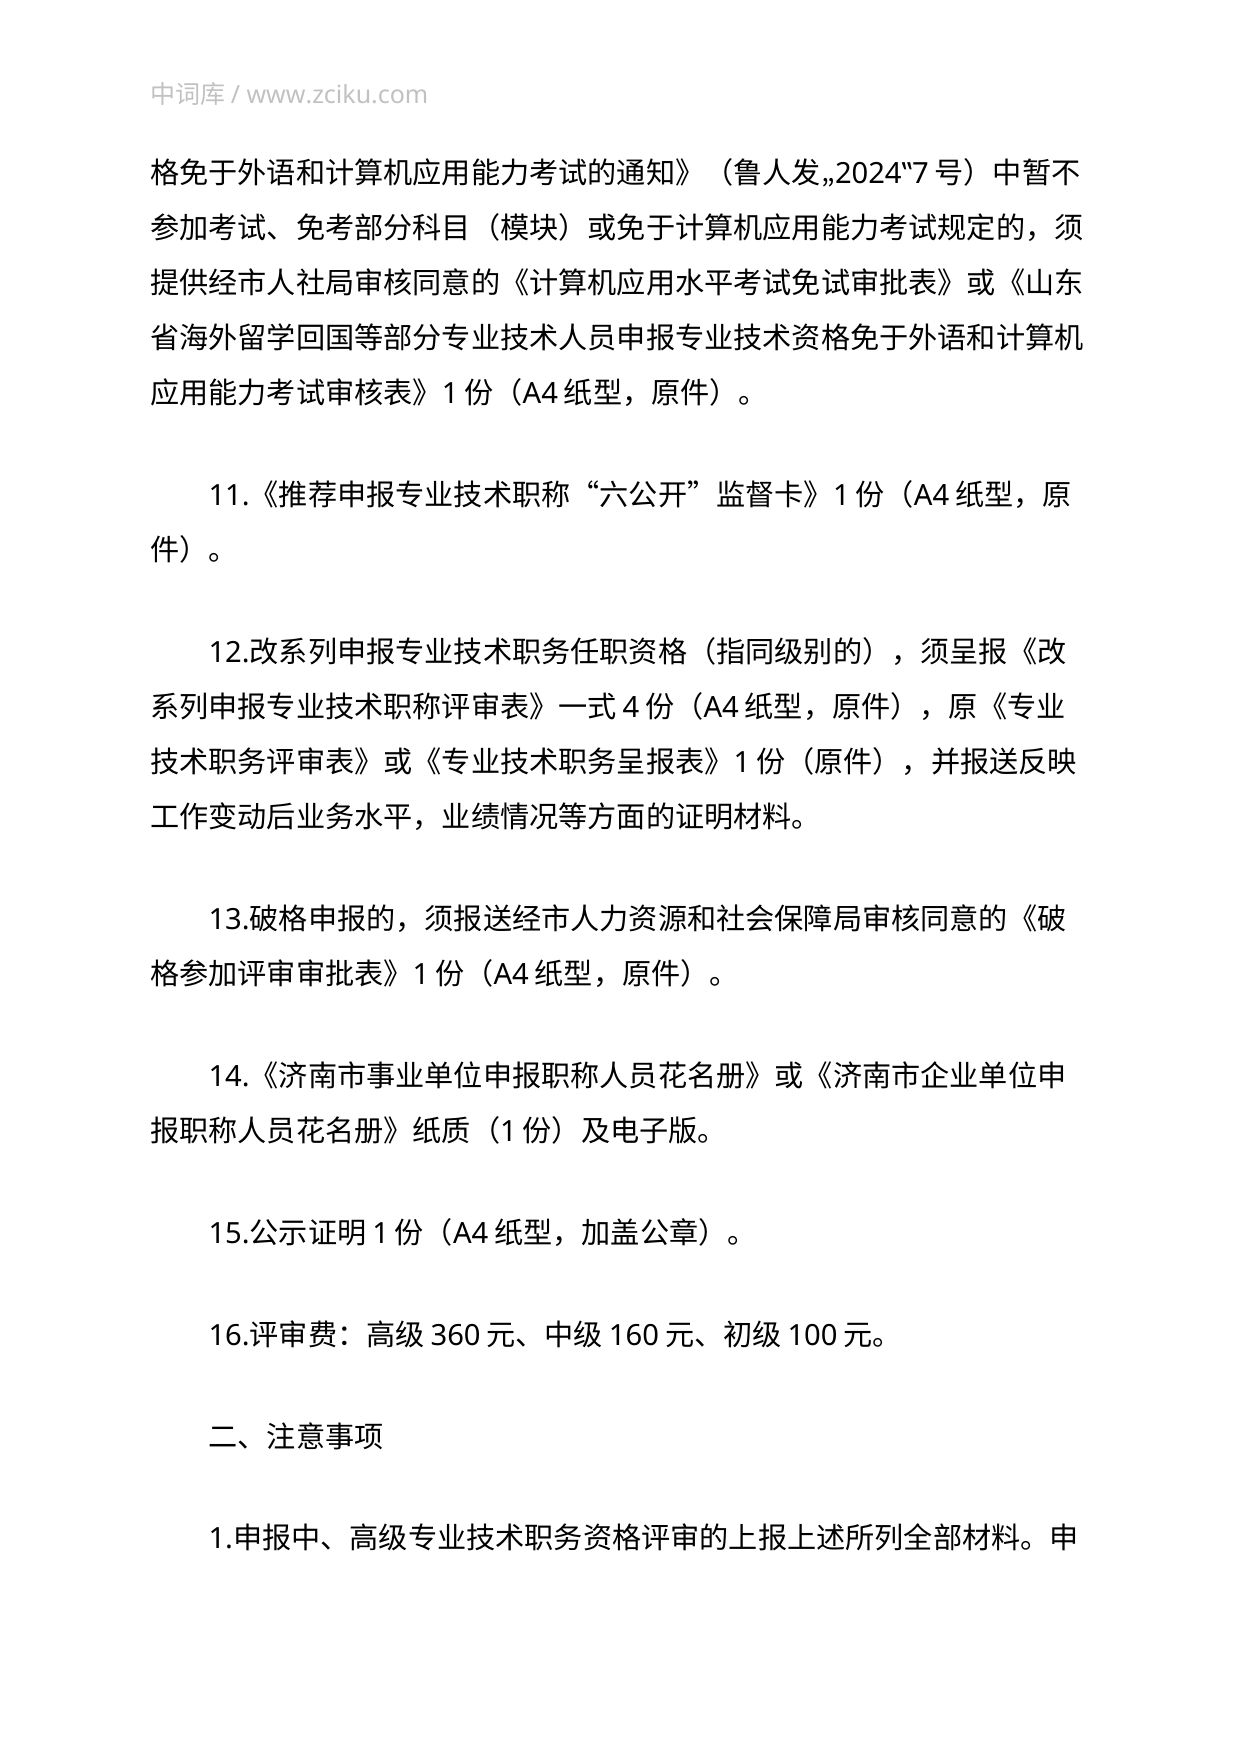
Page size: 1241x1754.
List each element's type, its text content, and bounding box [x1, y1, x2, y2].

text 15.公示证明1份（A4纸型，加盖公章）。 [150, 1209, 1090, 1252]
text 13.破格申报的，须报送经市人力资源和社会保障局审核同意的《破格参加评审审批表》1份（A4纸型，原件）。 [150, 895, 1090, 993]
text 11.《推荐申报专业技术职称“六公开”监督卡》1份（A4纸型，原件）。 [150, 472, 1090, 569]
text 14.《济南市事业单位申报职称人员花名册》或《济南市企业单位申报职称人员花名册》纸质（1份）及电子版。 [150, 1052, 1090, 1149]
text 16.评审费：高级360元、中级160元、初级100元。 [150, 1311, 1090, 1353]
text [150, 1515, 1090, 1557]
text 二、注意事项 [150, 1413, 1090, 1455]
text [150, 150, 1090, 412]
text 12.改系列申报专业技术职务任职资格（指同级别的），须呈报《改系列申报专业技术职称评审表》一式4份（A4纸型，原件），原《专业技术职务评审表》或《专业技术职务呈报表》1份（原件），并报送反映工作变动后业务水平，业绩情况等方面的证明材料。 [150, 628, 1090, 836]
